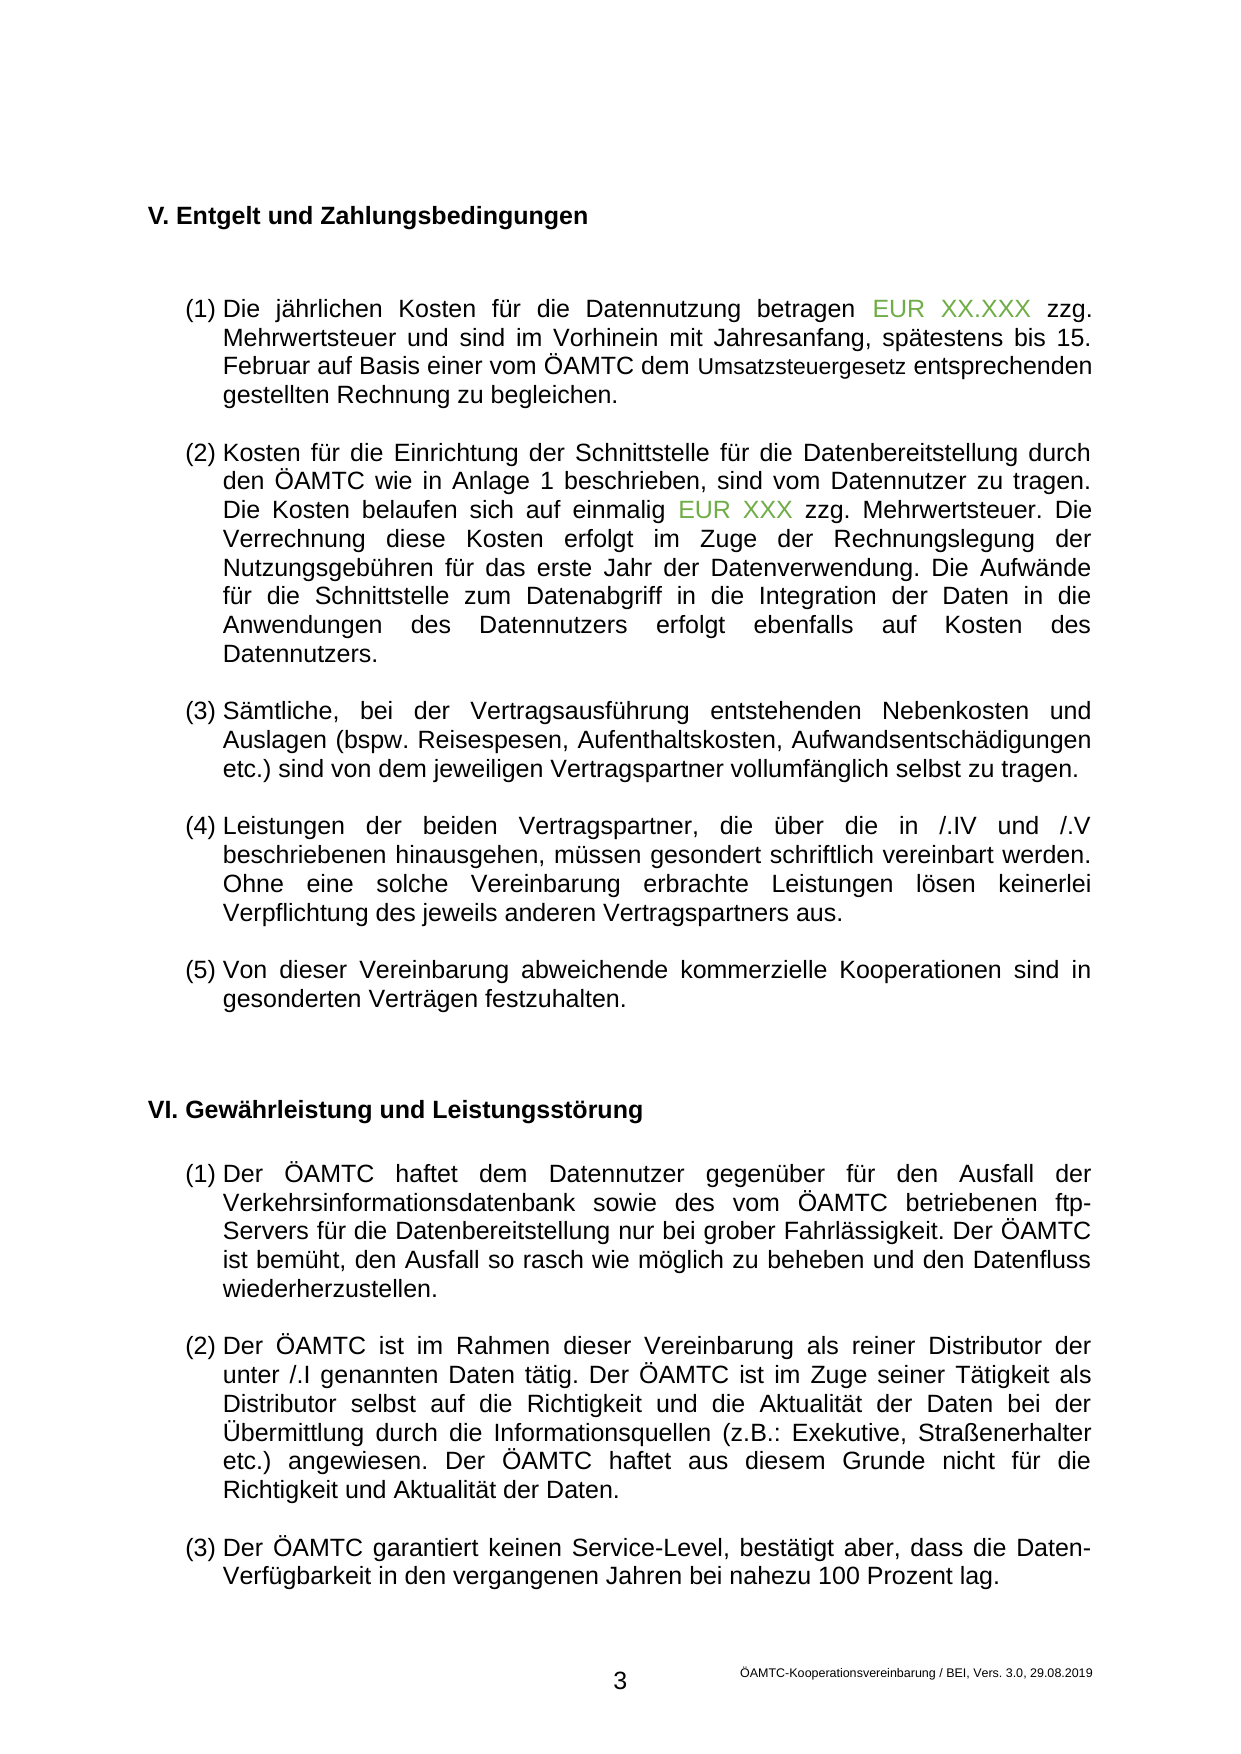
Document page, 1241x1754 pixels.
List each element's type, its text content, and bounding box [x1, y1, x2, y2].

list Von dieser Vereinbarung abweichende kommerzielle Kooperationen sind in gesonderten Verträgen festzuhalten. [185, 955, 1093, 1013]
list Der ÖAMTC garantiert keinen Service-Level, bestätigt aber, dass die Daten-Verfügbarkeit in den vergangenen Jahren bei nahezu 100 Prozent lag. [185, 1533, 1093, 1590]
list Kosten für die Einrichtung der Schnittstelle für die Datenbereitstellung durch den ÖAMTC wie in Anlage 1 beschrieben, sind vom Datennutzer zu tragen. Die Kosten belaufen sich auf einmalig EUR XXX zzg. Mehrwertsteuer. Die Verrechnung diese Kosten erfolgt im Zuge der Rechnungslegung der Nutzungsgebühren für das erste Jahr der Datenverwendung. Die Aufwände für die Schnittstelle zum Datenabgriff in die Integration der Daten in die Anwendungen des Datennutzers erfolgt ebenfalls auf Kosten des Datennutzers. [185, 438, 1093, 668]
list Die jährlichen Kosten für die Datennutzung betragen EUR XX.XXX zzg. Mehrwertsteuer und sind im Vorhinein mit Jahresanfang, spätestens bis 15. Februar auf Basis einer vom ÖAMTC dem Umsatzsteuergesetz entsprechenden gestellten Rechnung zu begleichen. [185, 294, 1093, 409]
list Der ÖAMTC ist im Rahmen dieser Vereinbarung als reiner Distributor der unter /.I genannten Daten tätig. Der ÖAMTC ist im Zuge seiner Tätigkeit als Distributor selbst auf die Richtigkeit und die Aktualität der Daten bei der Übermittlung durch die Informationsquellen (z.B.: Exekutive, Straßenerhalter etc.) angewiesen. Der ÖAMTC haftet aus diesem Grunde nicht für die Richtigkeit und Aktualität der Daten. [185, 1331, 1093, 1504]
list Sämtliche, bei der Vertragsausführung entstehenden Nebenkosten und Auslagen (bspw. Reisespesen, Aufenthaltskosten, Aufwandsentschädigungen etc.) sind von dem jeweiligen Vertragspartner vollumfänglich selbst zu tragen. [185, 696, 1093, 783]
subtitle V. Entgelt und Zahlungsbedingungen [148, 201, 1093, 230]
list Der ÖAMTC haftet dem Datennutzer gegenüber für den Ausfall der Verkehrsinformationsdatenbank sowie des vom ÖAMTC betriebenen ftp-Servers für die Datenbereitstellung nur bei grober Fahrlässigkeit. Der ÖAMTC ist bemüht, den Ausfall so rasch wie möglich zu beheben und den Datenfluss wiederherzustellen. [185, 1159, 1093, 1303]
list Leistungen der beiden Vertragspartner, die über die in /.IV und /.V beschriebenen hinausgehen, müssen gesondert schriftlich vereinbart werden. Ohne eine solche Vereinbarung erbrachte Leistungen lösen keinerlei Verpflichtung des jeweils anderen Vertragspartners aus. [185, 811, 1093, 926]
subtitle VI. Gewährleistung und Leistungsstörung [148, 1095, 1093, 1124]
